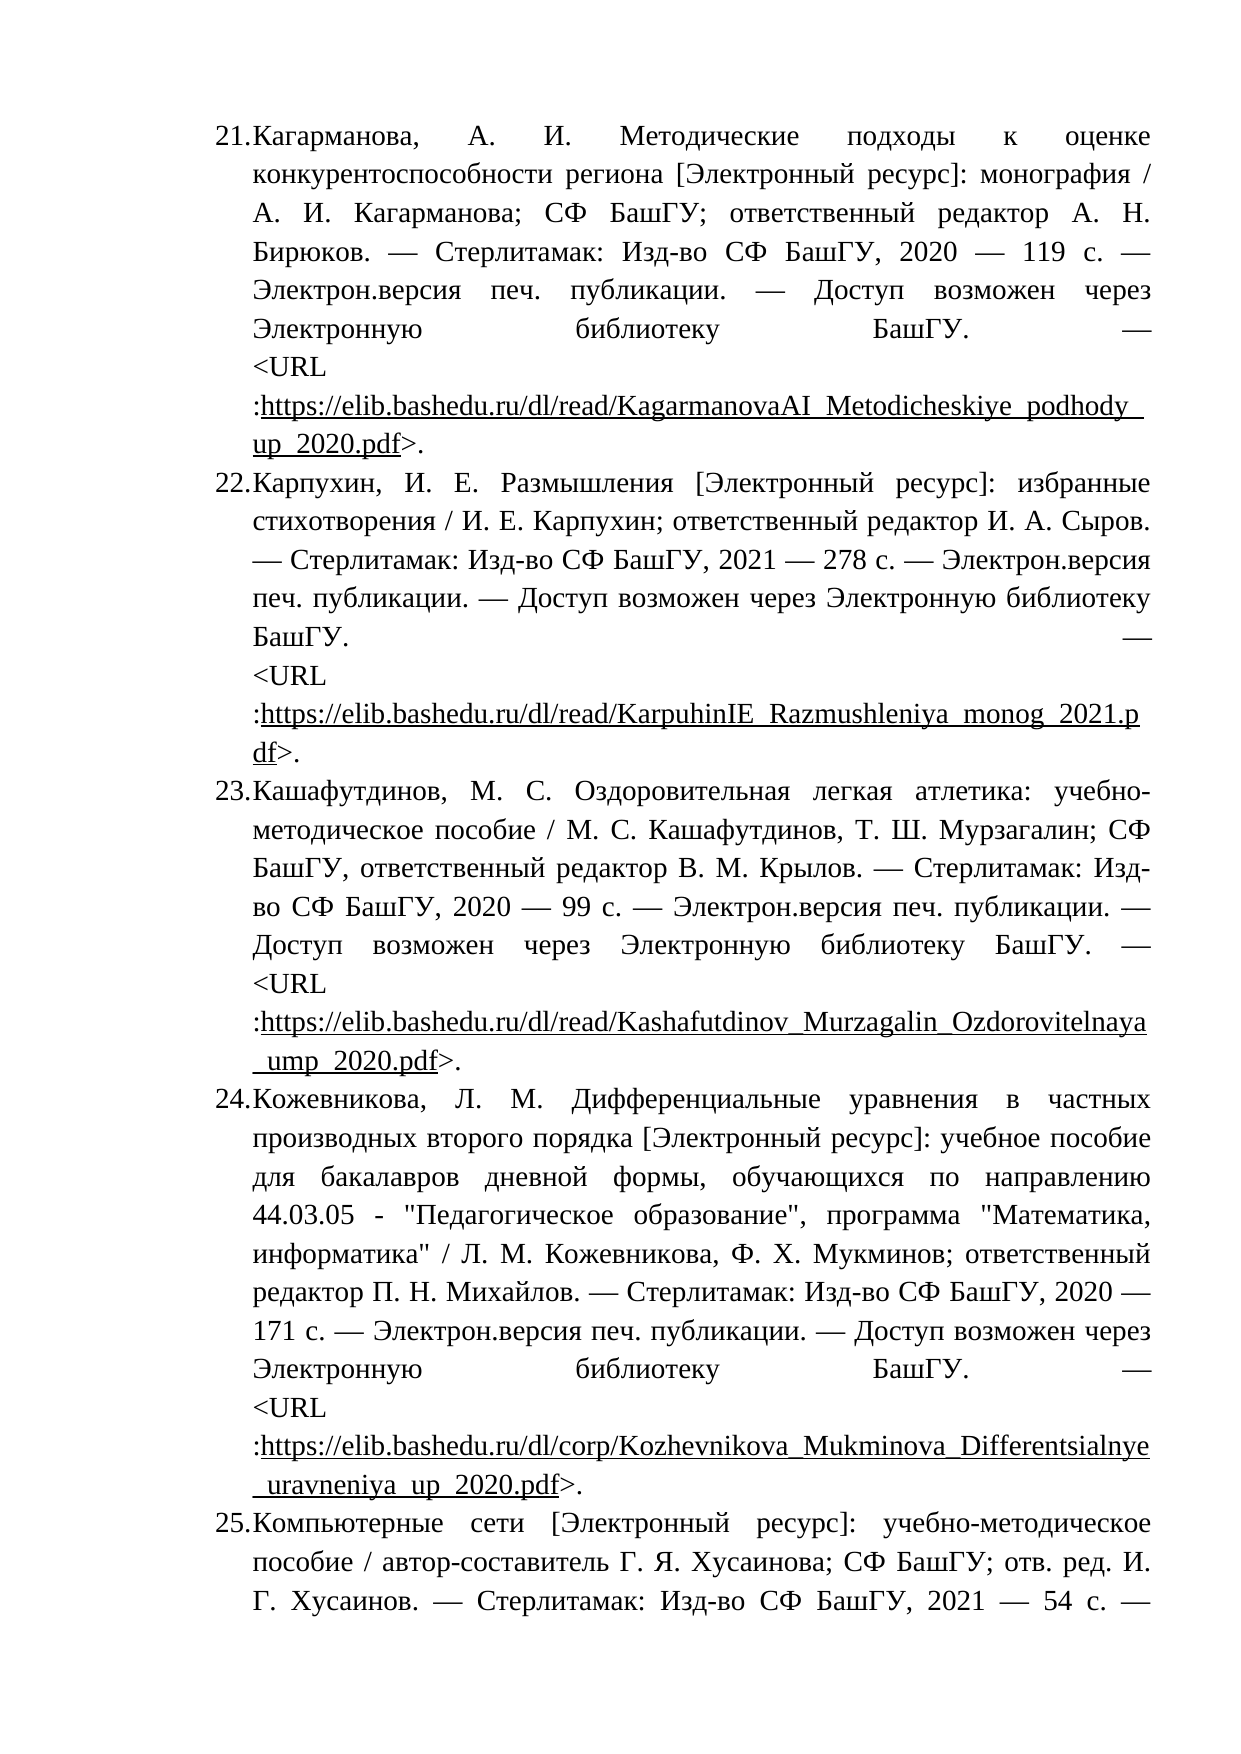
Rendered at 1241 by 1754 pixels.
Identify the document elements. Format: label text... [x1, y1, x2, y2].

list Кожевникова, Л. М. Дифференциальные уравнения в частных производных второго порядка [Электронный ресурс]: учебное пособие для бакалавров дневной формы, обучающихся по направлению 44.03.05 - "Педагогическое образование", программа "Математика, информатика" / Л. М. Кожевникова, Ф. Х. Мукминов; ответственный редактор П. Н. Михайлов. — Стерлитамак: Изд-во СФ БашГУ, 2020 — 171 с. — Электрон.версия печ. публикации. — Доступ возможен через Электронную библиотеку БашГУ. — <URL:https://elib.bashedu.ru/dl/corp/Kozhevnikova_Mukminova_Differentsialnye_uravneniya_up_2020.pdf>. [215, 1082, 1152, 1501]
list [215, 1506, 1152, 1616]
list Кашафутдинов, М. С. Оздоровительная легкая атлетика: учебно-методическое пособие / М. С. Кашафутдинов, Т. Ш. Мурзагалин; СФ БашГУ, ответственный редактор В. М. Крылов. — Стерлитамак: Изд-во СФ БашГУ, 2020 — 99 с. — Электрон.версия печ. публикации. — Доступ возможен через Электронную библиотеку БашГУ. — <URL:https://elib.bashedu.ru/dl/read/Kashafutdinov_Murzagalin_Ozdorovitelnaya_ump_2020.pdf>. [215, 773, 1152, 1077]
list Карпухин, И. Е. Размышления [Электронный ресурс]: избранные стихотворения / И. Е. Карпухин; ответственный редактор И. А. Сыров. — Стерлитамак: Изд-во СФ БашГУ, 2021 — 278 с. — Электрон.версия печ. публикации. — Доступ возможен через Электронную библиотеку БашГУ. — <URL:https://elib.bashedu.ru/dl/read/KarpuhinIE_Razmushleniya_monog_2021.pdf>. [215, 465, 1152, 768]
list Кагарманова, А. И. Методические подходы к оценке конкурентоспособности региона [Электронный ресурс]: монография / А. И. Кагарманова; СФ БашГУ; ответственный редактор А. Н. Бирюков. — Стерлитамак: Изд-во СФ БашГУ, 2020 — 119 с. — Электрон.версия печ. публикации. — Доступ возможен через Электронную библиотеку БашГУ. — <URL:https://elib.bashedu.ru/dl/read/KagarmanovaAI_Metodicheskiye_podhody_up_2020.pdf>. [215, 118, 1152, 460]
